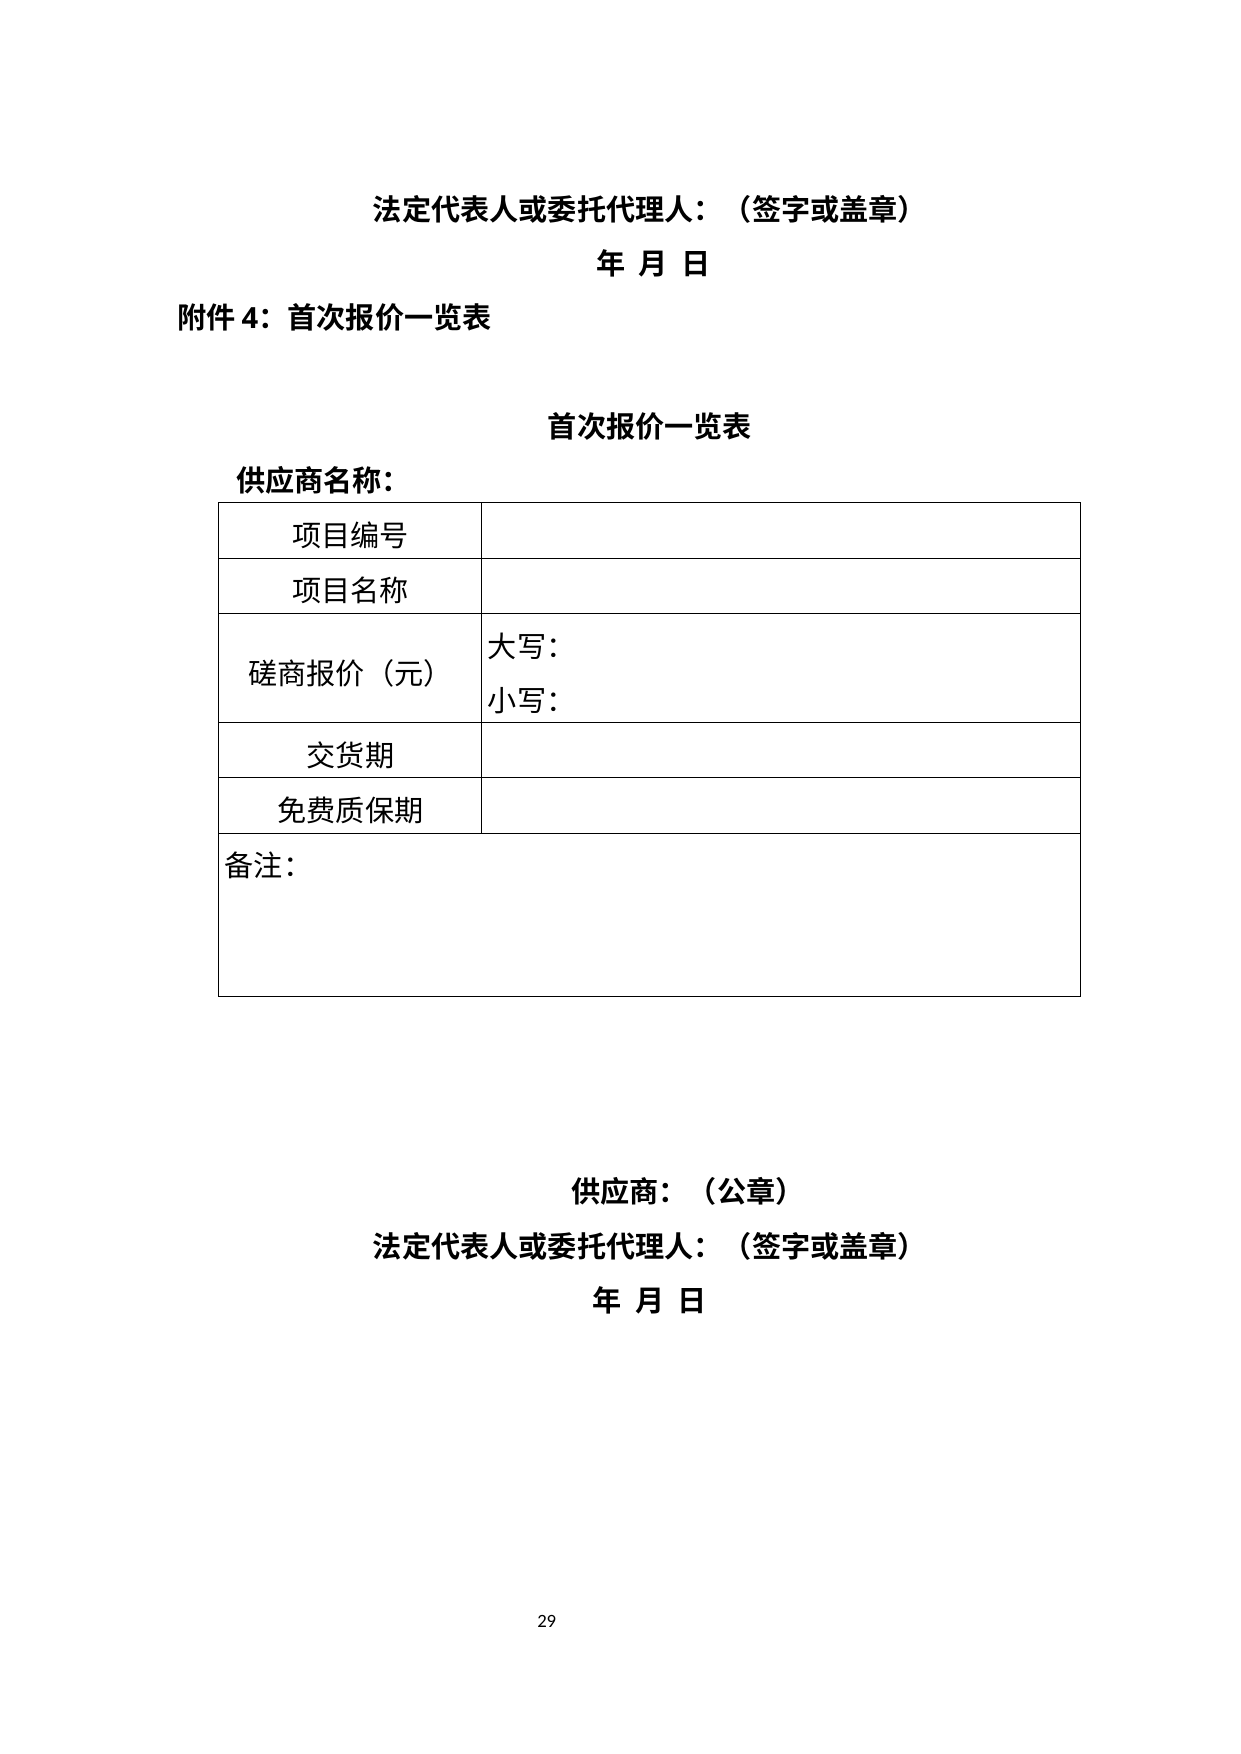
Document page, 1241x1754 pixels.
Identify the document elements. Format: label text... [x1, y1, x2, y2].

table_header 项目编号 [219, 503, 481, 557]
text 法定代表人或委托代理人：（签字或盖章） [177, 1214, 1122, 1268]
table_cell [482, 723, 1080, 777]
text 供应商名称： [177, 448, 1122, 502]
text 年 月 日 [177, 1268, 1122, 1322]
table_cell 免费质保期 [219, 778, 481, 832]
table_cell [482, 778, 1080, 832]
table_cell 备注： [219, 834, 1080, 996]
text 年 月 日 [177, 231, 1122, 286]
text 首次报价一览表 [177, 394, 1122, 448]
text 法定代表人或委托代理人：（签字或盖章） [177, 177, 1122, 231]
text 附件4：首次报价一览表 [177, 286, 1122, 340]
table_cell 磋商报价（元） [219, 614, 481, 722]
table_cell 大写： 小写： [482, 614, 1080, 722]
table_cell [482, 559, 1080, 613]
table_cell 交货期 [219, 723, 481, 777]
table_header [482, 503, 1080, 557]
text 供应商：（公章） [177, 1159, 1122, 1214]
table_cell 项目名称 [219, 559, 481, 613]
